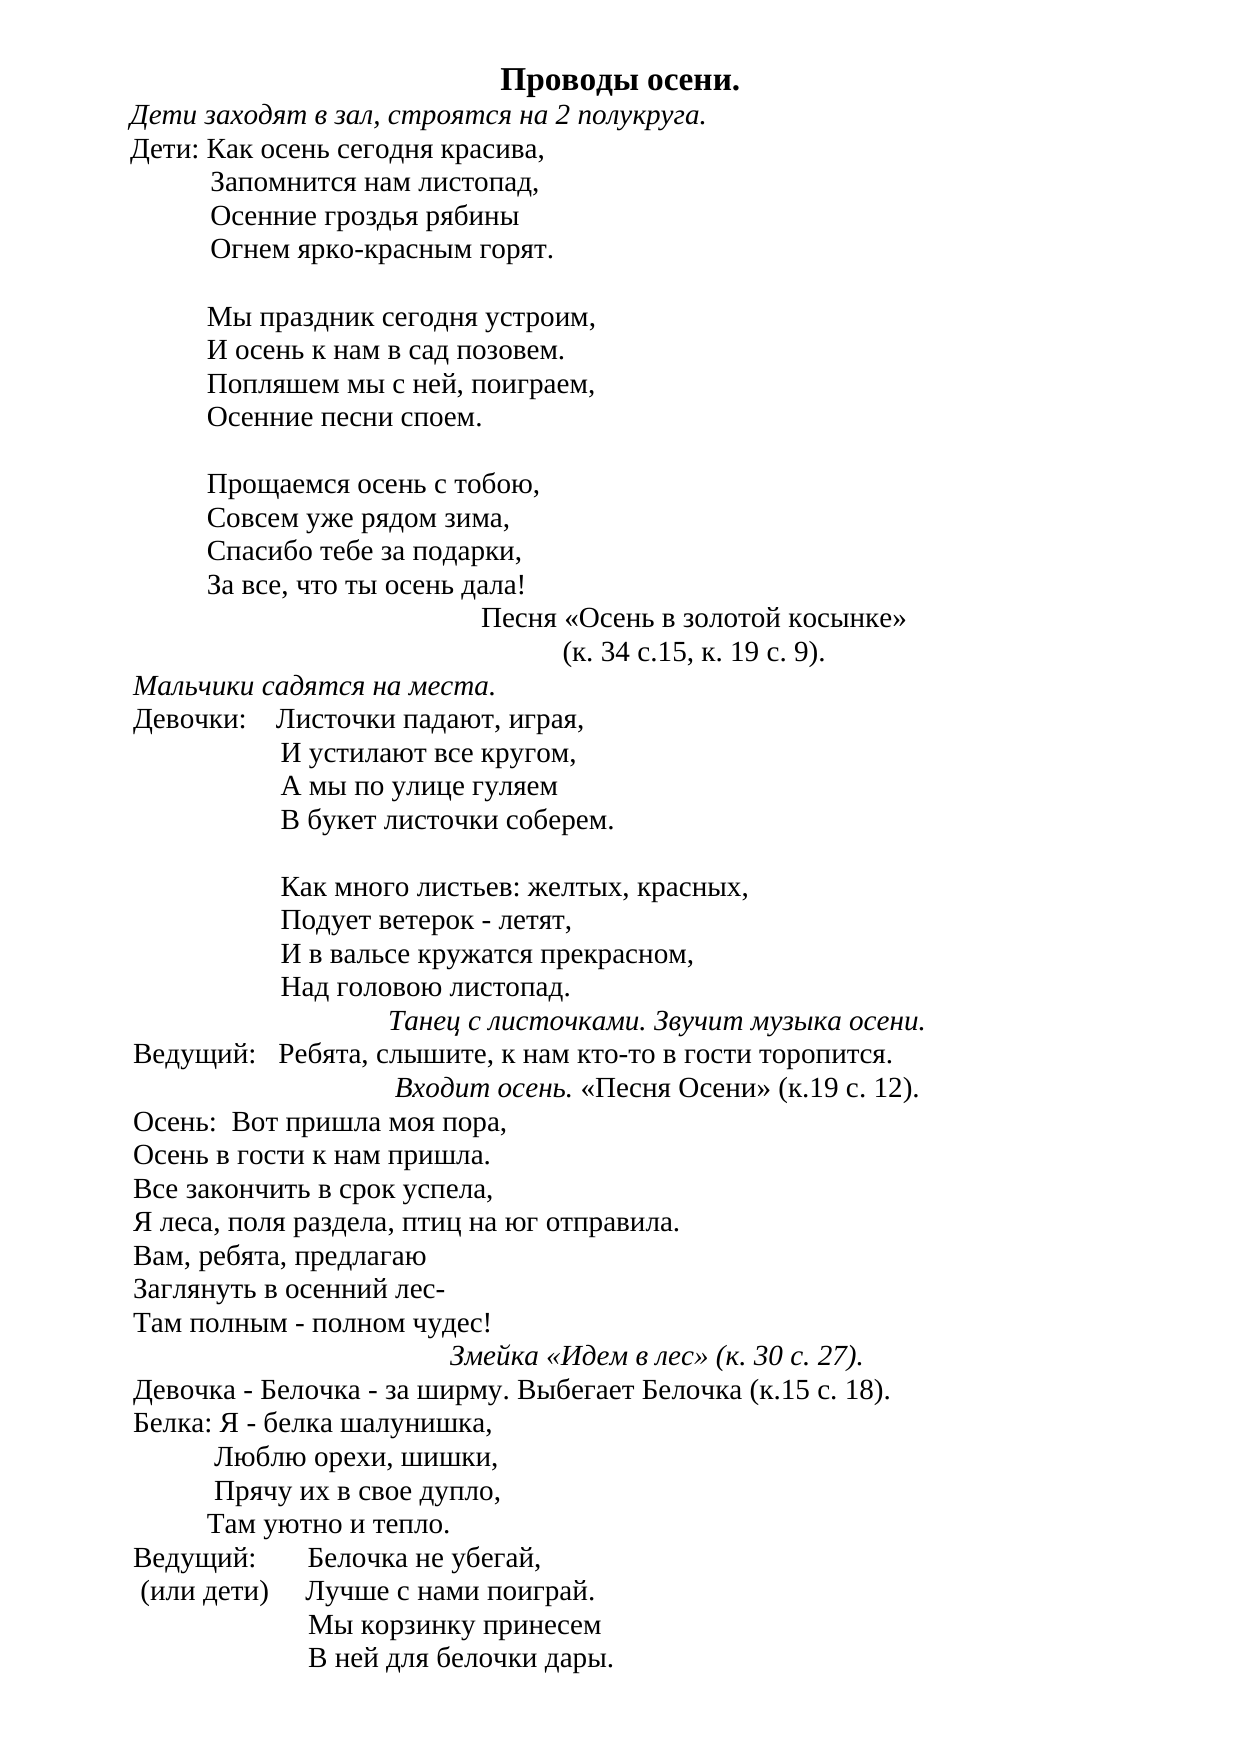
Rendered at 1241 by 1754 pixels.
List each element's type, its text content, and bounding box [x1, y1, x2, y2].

text Песня «Осень в золотой косынке» [207, 601, 1181, 634]
text Ведущий: Белочка не убегай, [133, 1540, 1181, 1573]
text Осень в гости к нам пришла. [133, 1137, 1181, 1171]
text Змейка «Идем в лес» (к. 30 с. 27). [133, 1338, 1181, 1372]
text Осенние гроздья рябины [130, 198, 1181, 232]
text Попляшем мы с ней, поиграем, [207, 366, 1181, 399]
text Заглянуть в осенний лес- [133, 1271, 1181, 1305]
text Там полным - полном чудес! [133, 1305, 1181, 1338]
text И в вальсе кружатся прекрасном, [280, 936, 1181, 969]
text За все, что ты осень дала! [207, 567, 1181, 601]
text Дети заходят в зал, строятся на 2 полукруга. [130, 97, 1181, 131]
text Подует ветерок - летят, [280, 902, 1181, 936]
text Прячу их в свое дупло, [207, 1473, 1181, 1506]
text Там уютно и тепло. [207, 1506, 1181, 1540]
text Танец с листочками. Звучит музыка осени. [133, 1003, 1181, 1037]
text Запомнится нам листопад, [130, 164, 1181, 198]
text (или дети) Лучше с нами поиграй. [133, 1573, 1181, 1607]
text Входит осень. «Песня Осени» (к.19 с. 12). [133, 1070, 1181, 1104]
text Как много листьев: желтых, красных, [280, 869, 1181, 902]
text Белка: Я - белка шалунишка, [133, 1406, 1181, 1439]
text А мы по улице гуляем [280, 768, 1181, 802]
text Проводы осени. [59, 59, 1181, 97]
text Вам, ребята, предлагаю [133, 1238, 1181, 1271]
text Огнем ярко-красным горят. [130, 232, 1181, 265]
text В букет листочки соберем. [280, 802, 1181, 835]
text Люблю орехи, шишки, [207, 1439, 1181, 1473]
text Осень: Вот пришла моя пора, [133, 1104, 1181, 1137]
text Мы корзинку принесем [133, 1607, 1181, 1640]
text Над головою листопад. [280, 969, 1181, 1003]
text Девочки: Листочки падают, играя, [133, 701, 1181, 735]
text Девочка - Белочка - за ширму. Выбегает Белочка (к.15 с. 18). [133, 1372, 1181, 1406]
text Спасибо тебе за подарки, [207, 533, 1181, 567]
text Прощаемся осень с тобою, [207, 466, 1181, 500]
text Я леса, поля раздела, птиц на юг отправила. [133, 1204, 1181, 1238]
text И осень к нам в сад позовем. [207, 332, 1181, 366]
text Совсем уже рядом зима, [207, 500, 1181, 533]
text (к. 34 с.15, к. 19 с. 9). [207, 634, 1181, 668]
text Осенние песни споем. [207, 399, 1181, 433]
text Дети: Как осень сегодня красива, [130, 131, 1181, 164]
text Ведущий: Ребята, слышите, к нам кто-то в гости торопится. [133, 1037, 1181, 1070]
text Мальчики садятся на места. [133, 668, 1181, 701]
text И устилают все кругом, [280, 735, 1181, 768]
text Мы праздник сегодня устроим, [207, 299, 1181, 332]
text Все закончить в срок успела, [133, 1171, 1181, 1204]
text В ней для белочки дары. [133, 1640, 1181, 1674]
